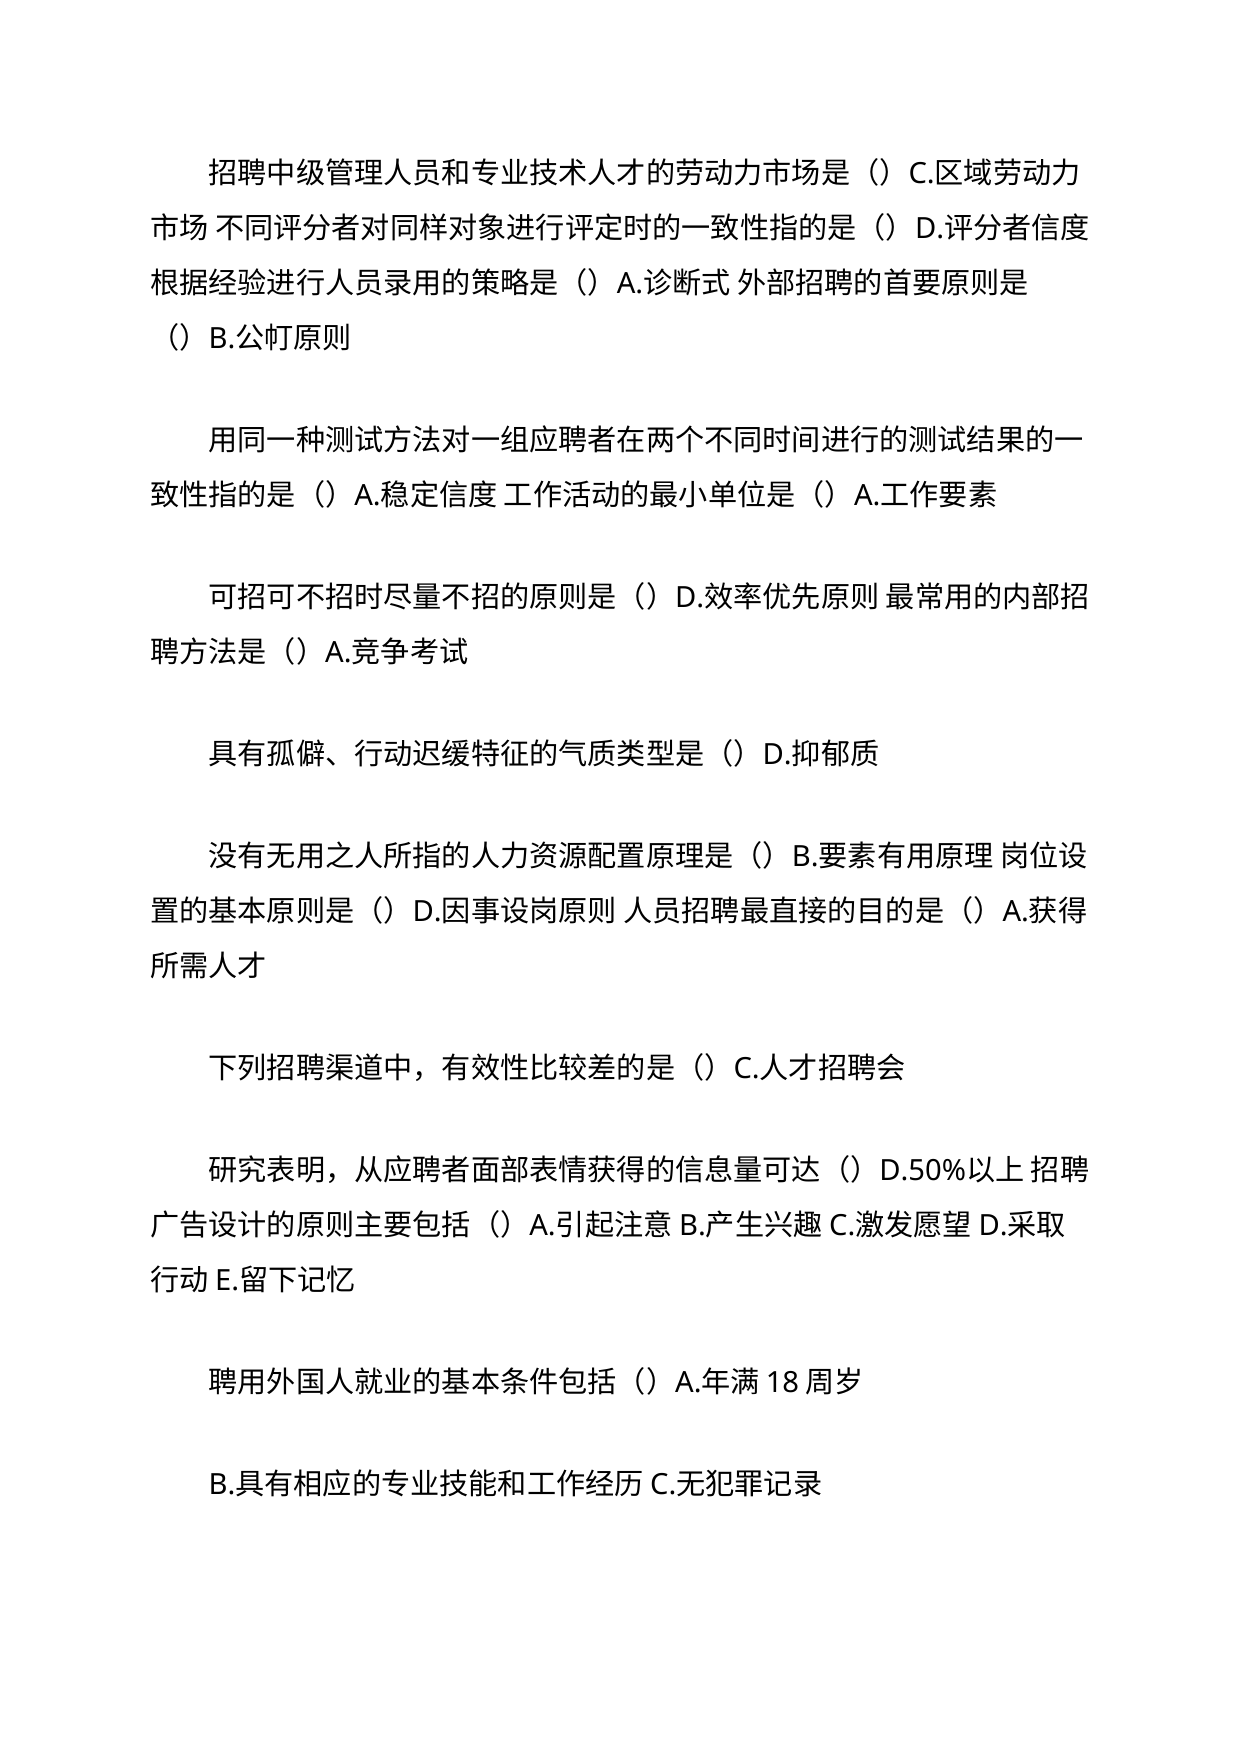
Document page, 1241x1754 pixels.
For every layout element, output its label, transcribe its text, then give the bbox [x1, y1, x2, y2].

text 可招可不招时尽量不招的原则是（）D.效率优先原则 最常用的内部招聘方法是（）A.竞争考试 [150, 574, 1090, 671]
text 研究表明，从应聘者面部表情获得的信息量可达（）D.50%以上 招聘广告设计的原则主要包括（）A.引起注意 B.产生兴趣 C.激发愿望 D.采取行动 E.留下记忆 [150, 1147, 1090, 1299]
text B.具有相应的专业技能和工作经历 C.无犯罪记录 [150, 1461, 1090, 1503]
text 用同一种测试方法对一组应聘者在两个不同时间进行的测试结果的一致性指的是（）A.稳定信度 工作活动的最小单位是（）A.工作要素 [150, 417, 1090, 514]
text 招聘中级管理人员和专业技术人才的劳动力市场是（）C.区域劳动力市场 不同评分者对同样对象进行评定时的一致性指的是（）D.评分者信度 根据经验进行人员录用的策略是（）A.诊断式 外部招聘的首要原则是（）B.公帄原则 [150, 150, 1090, 357]
text 下列招聘渠道中，有效性比较差的是（）C.人才招聘会 [150, 1044, 1090, 1087]
text 具有孤僻、行动迟缓特征的气质类型是（）D.抑郁质 [150, 731, 1090, 773]
text 没有无用之人所指的人力资源配置原理是（）B.要素有用原理 岗位设置的基本原则是（）D.因事设岗原则 人员招聘最直接的目的是（）A.获得所需人才 [150, 833, 1090, 985]
text 聘用外国人就业的基本条件包括（）A.年满18周岁 [150, 1358, 1090, 1401]
